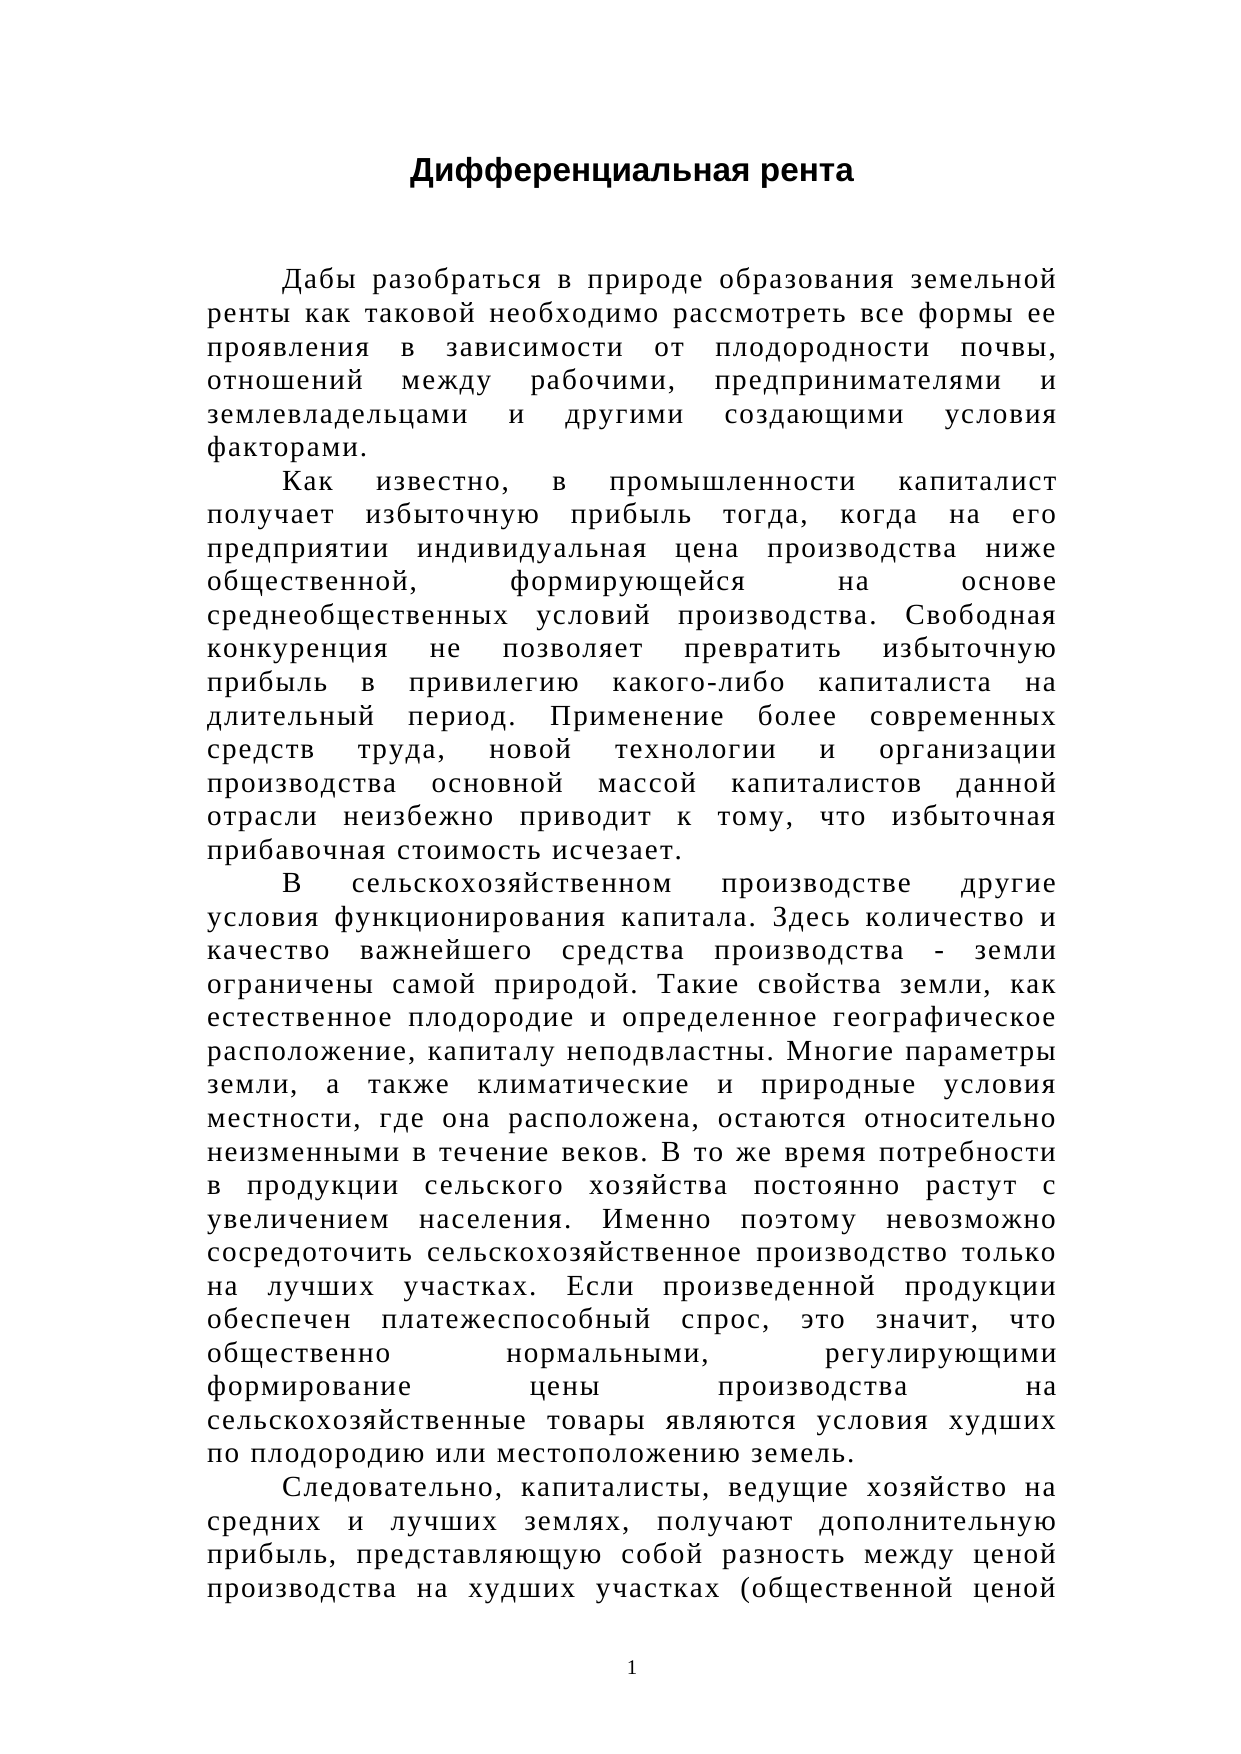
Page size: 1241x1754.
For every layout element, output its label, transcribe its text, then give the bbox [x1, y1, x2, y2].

text В сельскохозяйственном производстве другие условия функционирования капитала. Здесь количество и качество важнейшего средства производства - земли ограничены самой природой. Такие свойства земли, как естественное плодородие и определенное географическое расположение, капиталу неподвластны. Многие параметры земли, а также климатические и природные условия местности, где она расположена, остаются относительно неизменными в течение веков. В то же время потребности в продукции сельского хозяйства постоянно растут с увеличением населения. Именно поэтому невозможно сосредоточить сельскохозяйственное производство только на лучших участках. Если произведенной продукции обеспечен платежеспособный спрос, это значит, что общественно нормальными, регулирующими формирование цены производства на сельскохозяйственные товары являются условия худших по плодородию или местоположению земель. [207, 866, 1057, 1469]
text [207, 1469, 1057, 1603]
text Дабы разобраться в природе образования земельной ренты как таковой необходимо рассмотреть все формы ее проявления в зависимости от плодородности почвы, отношений между рабочими, предпринимателями и землевладельцами и другими создающими условия факторами. [207, 262, 1057, 463]
text Как известно, в промышленности капиталист получает избыточную прибыль тогда, когда на его предприятии индивидуальная цена производства ниже общественной, формирующейся на основе среднеобщественных условий производства. Свободная конкуренция не позволяет превратить избыточную прибыль в привилегию какого-либо капиталиста на длительный период. Применение более современных средств труда, новой технологии и организации производства основной массой капиталистов данной отрасли неизбежно приводит к тому, что избыточная прибавочная стоимость исчезает. [207, 463, 1057, 866]
subtitle Дифференциальная рента [207, 150, 1057, 188]
